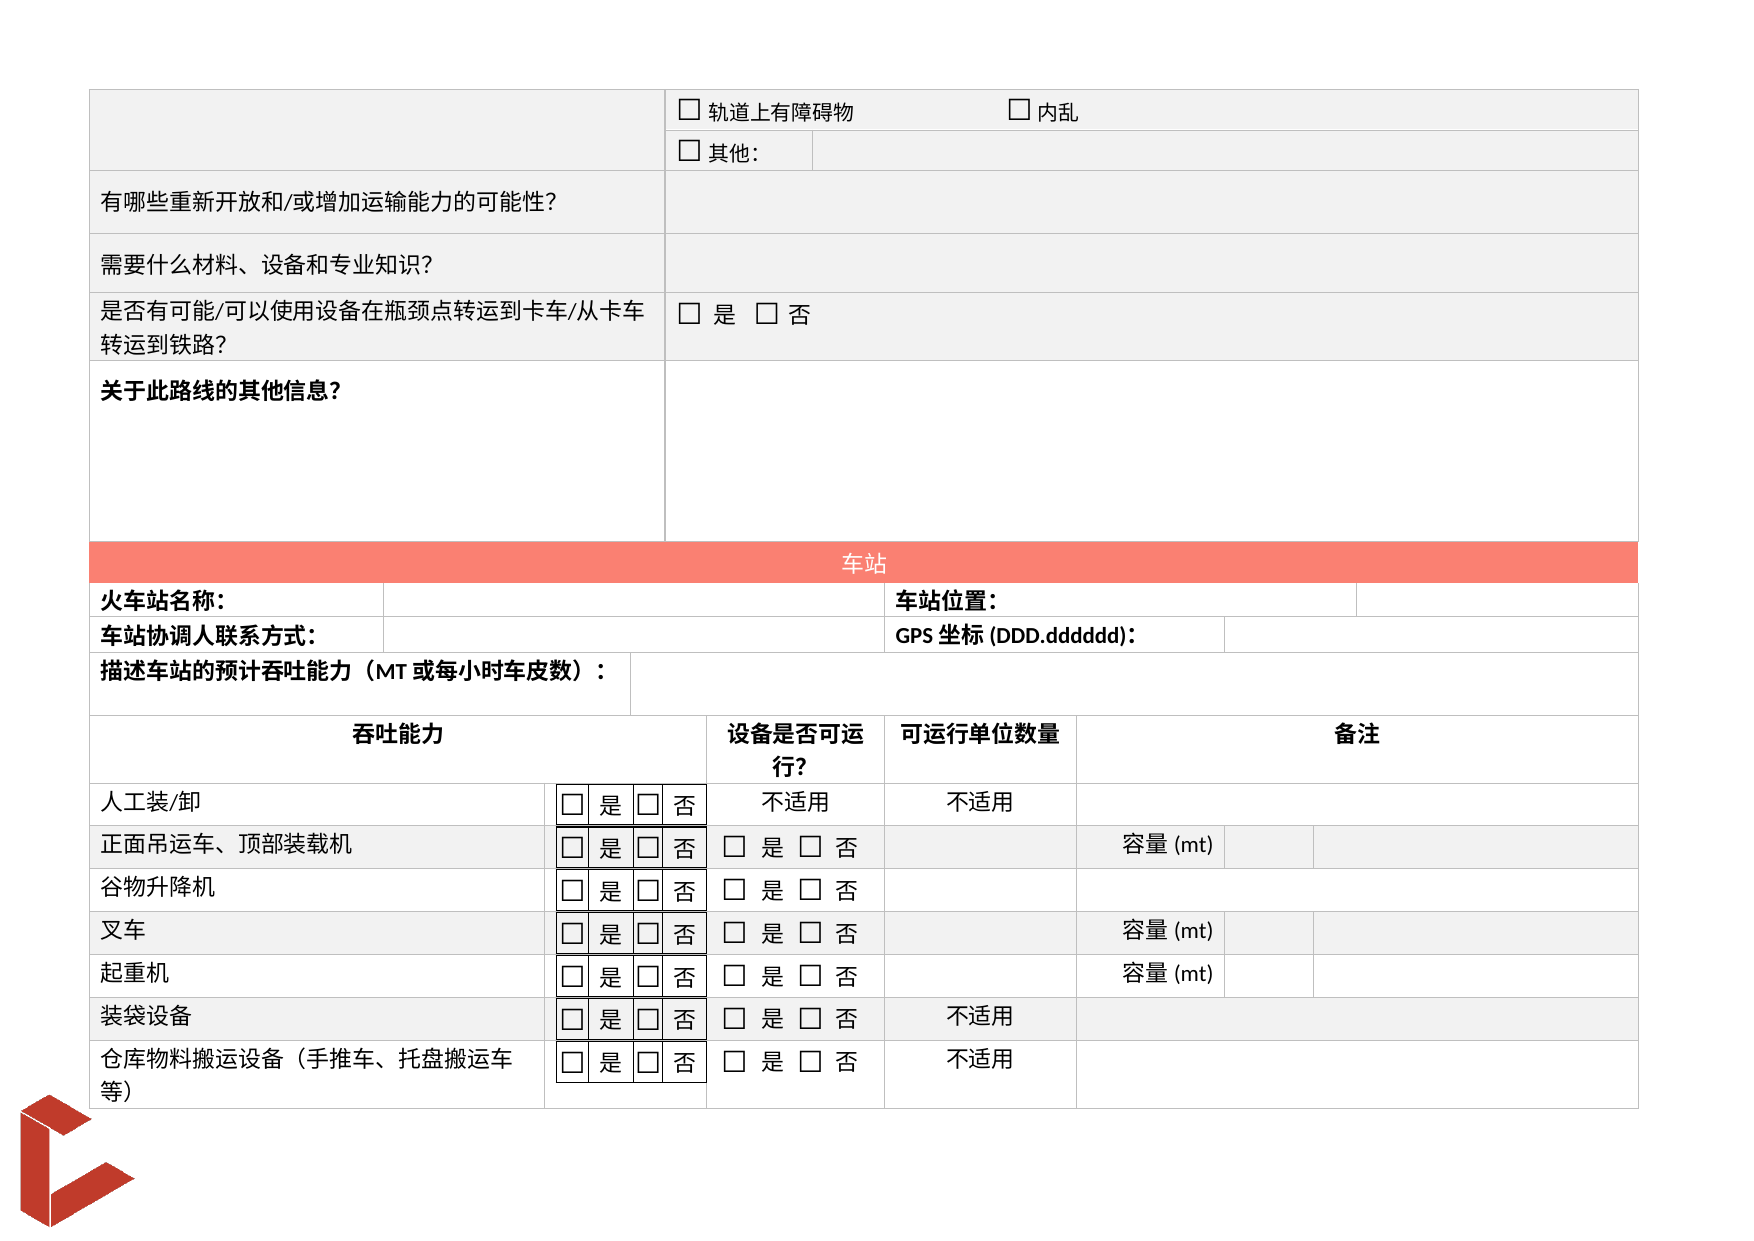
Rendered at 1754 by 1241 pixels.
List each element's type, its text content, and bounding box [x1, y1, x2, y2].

table_cell [1077, 1041, 1638, 1107]
table_cell 设备是否可运行？ [707, 716, 884, 782]
table_cell 可运行单位数量 [885, 716, 1076, 782]
table_cell [813, 131, 1638, 170]
table_cell [545, 912, 556, 954]
table_cell [557, 870, 588, 910]
table_cell [557, 956, 588, 996]
table_cell [1225, 617, 1638, 652]
table_cell [1314, 912, 1638, 954]
table_cell [589, 828, 633, 867]
table_cell [885, 955, 1076, 997]
table_cell [666, 234, 1638, 292]
table_cell 不适用 [885, 1041, 1076, 1107]
table_cell 是否有可能/可以使用设备在瓶颈点转运到卡车/从卡车转运到铁路？ [90, 293, 664, 360]
table_cell [666, 171, 1638, 233]
table_cell [663, 913, 706, 953]
table_cell 车站 [89, 542, 1638, 583]
table_cell [589, 870, 633, 910]
table_cell 关于此路线的其他信息？ [90, 361, 664, 541]
table_cell 正面吊运车、顶部装载机 [90, 826, 544, 868]
table_cell [545, 826, 556, 868]
table_cell [557, 913, 588, 953]
table_cell 叉车 [90, 912, 544, 954]
table_cell 车站位置： [885, 583, 1356, 616]
table_cell [384, 617, 884, 652]
table_cell 人工装/卸 [90, 784, 544, 825]
table_cell [634, 785, 662, 824]
table_cell [663, 870, 706, 910]
table_cell 备注 [1077, 716, 1638, 782]
table_cell [589, 999, 633, 1039]
table_cell [634, 956, 662, 996]
table_cell 容量 (mt) [1077, 826, 1224, 868]
table_cell 容量 (mt) [1077, 955, 1224, 997]
table_cell [885, 912, 1076, 954]
table_cell [1077, 869, 1638, 911]
table_cell [589, 956, 633, 996]
table_cell 不适用 [707, 784, 884, 825]
table_cell 需要什么材料、设备和专业知识？ [90, 234, 664, 292]
table_cell [589, 913, 633, 953]
table_cell [666, 293, 1638, 360]
table_cell 容量 (mt) [1077, 912, 1224, 954]
table_cell 不适用 [885, 998, 1076, 1040]
table_cell [1225, 912, 1313, 954]
table_cell [885, 826, 1076, 868]
table_cell [1314, 955, 1638, 997]
table_cell 起重机 [90, 955, 544, 997]
table_cell [634, 913, 662, 953]
table_cell [1314, 826, 1638, 868]
table_cell [1357, 583, 1638, 616]
table_cell 吞吐能力 [90, 716, 706, 782]
table_cell [634, 870, 662, 910]
table_cell 车站协调人联系方式： [90, 617, 383, 652]
table_cell [557, 785, 588, 824]
picture [2, 1085, 153, 1236]
table_cell 其他： [666, 131, 812, 170]
table_cell [634, 999, 662, 1039]
table_cell [545, 998, 556, 1040]
table_cell [663, 785, 706, 824]
table_cell [1225, 955, 1313, 997]
table_cell 不适用 [885, 784, 1076, 825]
table_cell [885, 869, 1076, 911]
table_cell 有哪些重新开放和/或增加运输能力的可能性？ [90, 171, 664, 233]
table_cell [545, 1041, 706, 1107]
table_cell [634, 828, 662, 867]
table_cell [1225, 826, 1313, 868]
table_cell [384, 583, 884, 616]
table_cell [707, 1041, 884, 1107]
table_cell [666, 361, 1638, 541]
table_cell [707, 998, 884, 1040]
table_cell [557, 999, 588, 1039]
table_cell [707, 869, 884, 911]
table_cell [1077, 998, 1638, 1040]
table_cell [666, 90, 1638, 129]
table_cell [1077, 784, 1638, 825]
table_cell 瓶颈的性质 [90, 90, 664, 170]
table_cell [663, 828, 706, 867]
table_cell [707, 912, 884, 954]
table_cell [663, 956, 706, 996]
table_cell [545, 784, 556, 825]
table_cell [707, 826, 884, 868]
table_cell [663, 999, 706, 1039]
table_cell [545, 955, 556, 997]
table_cell [557, 828, 588, 867]
table_cell GPS 坐标 (DDD.dddddd)： [885, 617, 1224, 652]
table_cell 装袋设备 [90, 998, 544, 1040]
table_cell 火车站名称： [90, 583, 383, 616]
table_cell [589, 785, 633, 824]
table_cell 仓库物料搬运设备（手推车、托盘搬运车等） [90, 1041, 544, 1107]
table_cell [631, 653, 1638, 715]
table_cell [707, 955, 884, 997]
table_cell 谷物升降机 [90, 869, 544, 911]
table_cell 描述车站的预计吞吐能力（MT 或每小时车皮数）： [90, 653, 630, 715]
table_cell [545, 869, 556, 911]
